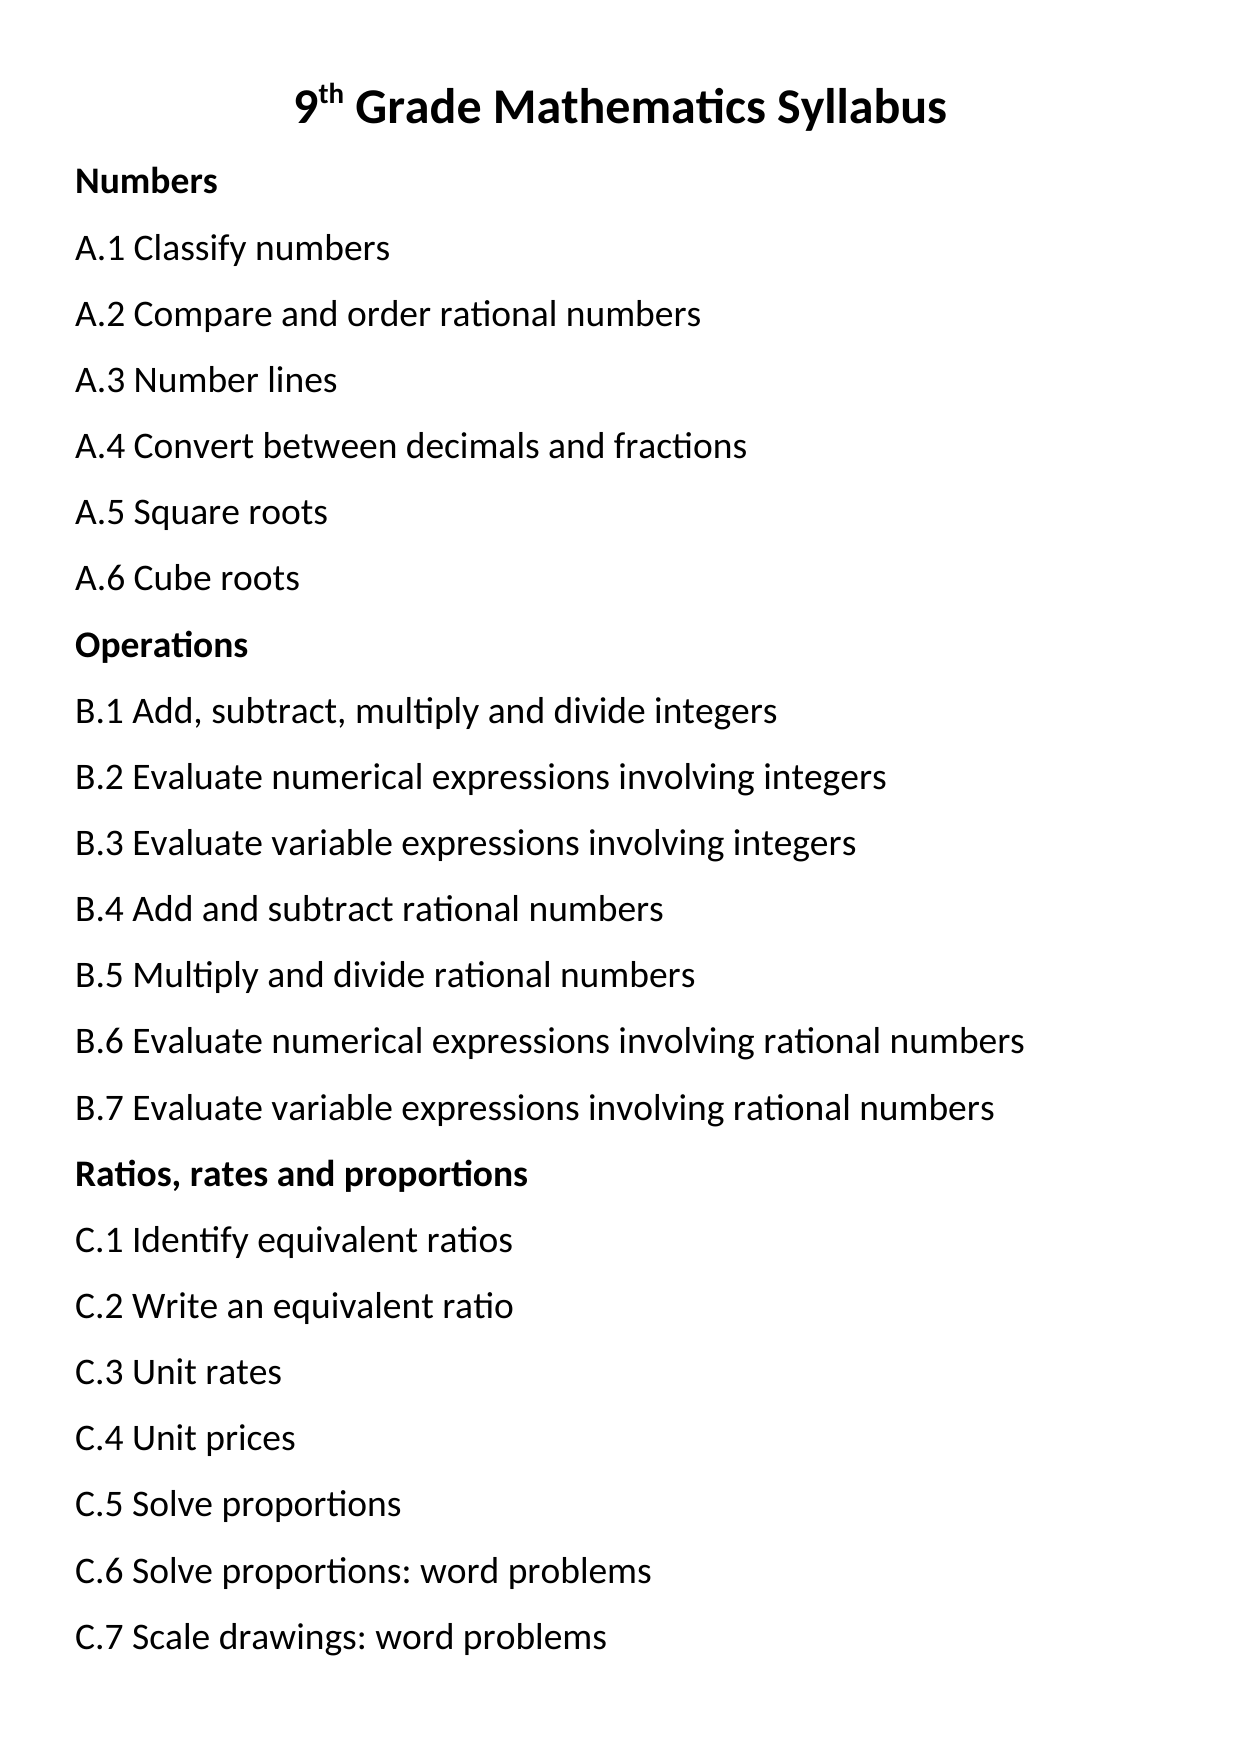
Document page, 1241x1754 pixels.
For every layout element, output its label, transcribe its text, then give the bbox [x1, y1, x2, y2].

text B.1 Add, subtract, multiply and divide integers [75, 687, 1165, 732]
text B.7 Evaluate variable expressions involving rational numbers [75, 1083, 1165, 1129]
text C.1 Identify equivalent ratios [75, 1216, 1165, 1262]
text C.6 Solve proportions: word problems [75, 1547, 1165, 1592]
text B.4 Add and subtract rational numbers [75, 885, 1165, 931]
text 9th Grade Mathematics Syllabus [75, 75, 1165, 136]
text C.2 Write an equivalent ratio [75, 1282, 1165, 1328]
text A.4 Convert between decimals and fractions [75, 422, 1165, 468]
text A.3 Number lines [75, 356, 1165, 402]
text B.2 Evaluate numerical expressions involving integers [75, 753, 1165, 799]
text C.5 Solve proportions [75, 1480, 1165, 1526]
text B.6 Evaluate numerical expressions involving rational numbers [75, 1017, 1165, 1063]
text A.2 Compare and order rational numbers [75, 290, 1165, 336]
text Operations [75, 621, 1165, 666]
text Ratios, rates and proportions [75, 1150, 1165, 1196]
text A.1 Classify numbers [75, 224, 1165, 269]
text B.3 Evaluate variable expressions involving integers [75, 819, 1165, 865]
text C.7 Scale drawings: word problems [75, 1613, 1165, 1658]
text A.5 Square roots [75, 488, 1165, 534]
text Numbers [75, 157, 1165, 203]
text C.4 Unit prices [75, 1414, 1165, 1460]
text C.3 Unit rates [75, 1348, 1165, 1394]
text A.6 Cube roots [75, 554, 1165, 600]
text B.5 Multiply and divide rational numbers [75, 951, 1165, 997]
